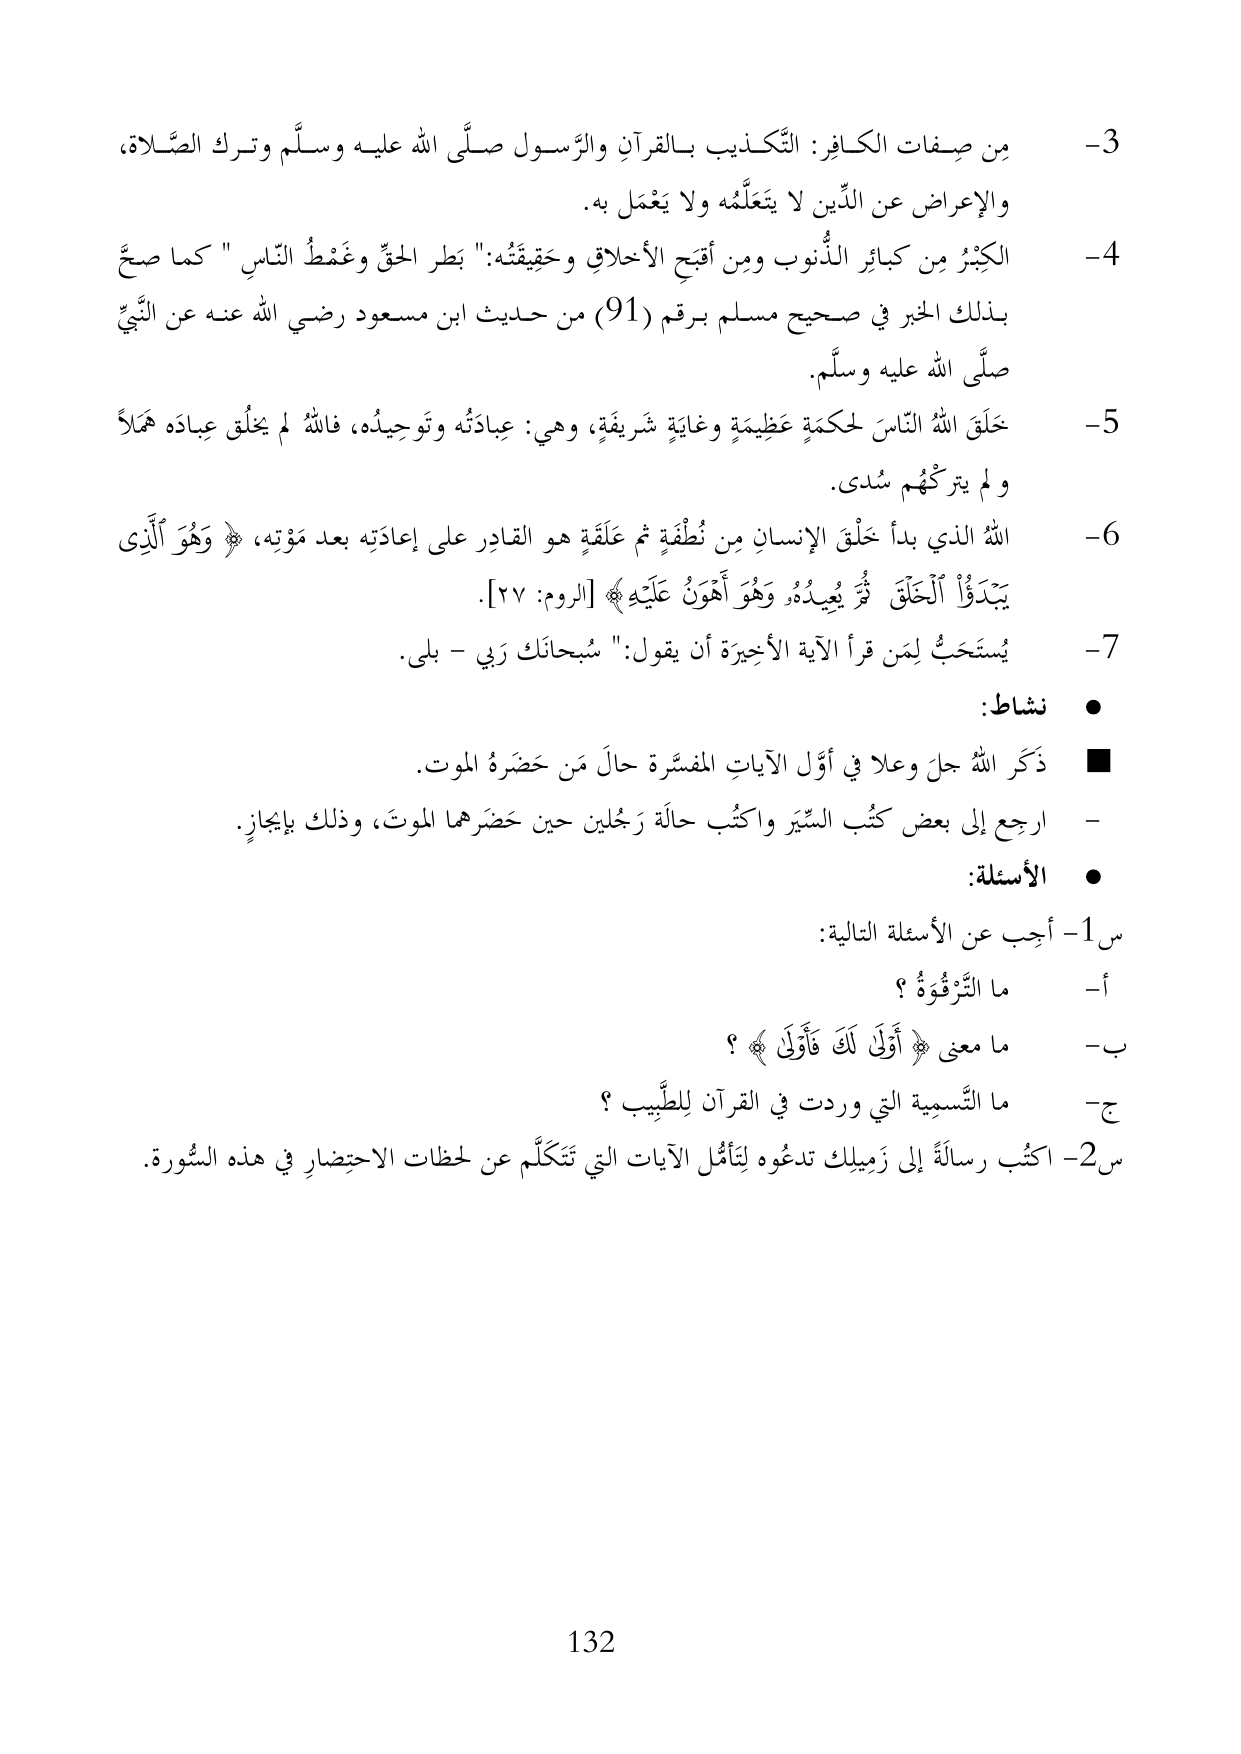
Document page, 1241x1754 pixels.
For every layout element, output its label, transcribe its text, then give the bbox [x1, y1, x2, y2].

list ما التَّسمِية التي وردت في القرآن لِلطَّبِيب ؟ [118, 1075, 1084, 1131]
list نشاط: [118, 679, 1084, 737]
list خَلَقَ اللهُ النّاسَ لحكمَةٍ عَظِيمَةٍ وغايَةٍ شَريفَةٍ، وهي: عِبادَتُه وتَوحِيدُه، فاللهُ لم يخلُق عِبادَه هَمَلاً ولم يتركْهُم سُدى. [118, 398, 1084, 510]
list ما معنى ﱡ ﲁ ﲂ ﲃ ﱠ ؟ [118, 1018, 1084, 1075]
list ذَكَر اللهُ جلَ وعلا في أوَّل الآياتِ المفسَّرة حالَ مَن حَضَرهُ الموت. [118, 737, 1084, 793]
list الكِبْرُ مِن كبائِر الذُّنوب ومِن أقبَحِ الأخلاقِ وحَقِيقَتُه:" بَطر الحقِّ وغَمْطُ النّاسِ " كما صحَّ بذلك الخبر في صحيح مسلم برقم (91) من حديث ابن مسعود رضي الله عنه عن النَّبيِّ صلَّى الله عليه وسلَّم. [118, 230, 1084, 398]
list يُستَحَبُّ لِمَن قرأ الآية الأخِيرَة أن يقول:" سُبحانَك رَبي - بلى. [118, 623, 1084, 679]
text س1- أجِب عن الأسئلة التالية: [118, 906, 1122, 962]
text س2- اكتُب رسالَةً إلى زَمِيلِك تدعُوه لِتَأمُّل الآيات التي تَتَكَلَّم عن لحظات الاحتِضارِ في هذه السُّورة. [118, 1131, 1122, 1187]
list الأسئلة: [118, 849, 1084, 906]
list ما التَّرْقُوَةُ ؟ [118, 962, 1084, 1018]
list اللهُ الذي بدأ خَلْقَ الإنسانِ مِن نُطْفَةٍ ثم عَلَقَةٍ هو القادِر على إعادَتِه بعد مَوْتِه، ﱡﭐ ﱝ ﱞ ﱟ ﱠ ﱡ ﱢ ﱣ ﱤ ﱥﱠ [الروم: ٢٧]. [118, 510, 1084, 623]
list مِن صِفات الكافِر: التَّكذيب بالقرآنِ والرَّسول صلَّى الله عليه وسلَّم وترك الصَّلاة، والإعراض عن الدِّين لا يتَعَلَّمُه ولا يَعْمَل به. [118, 118, 1084, 230]
list ارجِع إلى بعض كتُب السِّيَر واكتُب حالَة رَجُلين حين حَضَرهما الموتَ، وذلك بإيجازٍ. [118, 793, 1084, 849]
